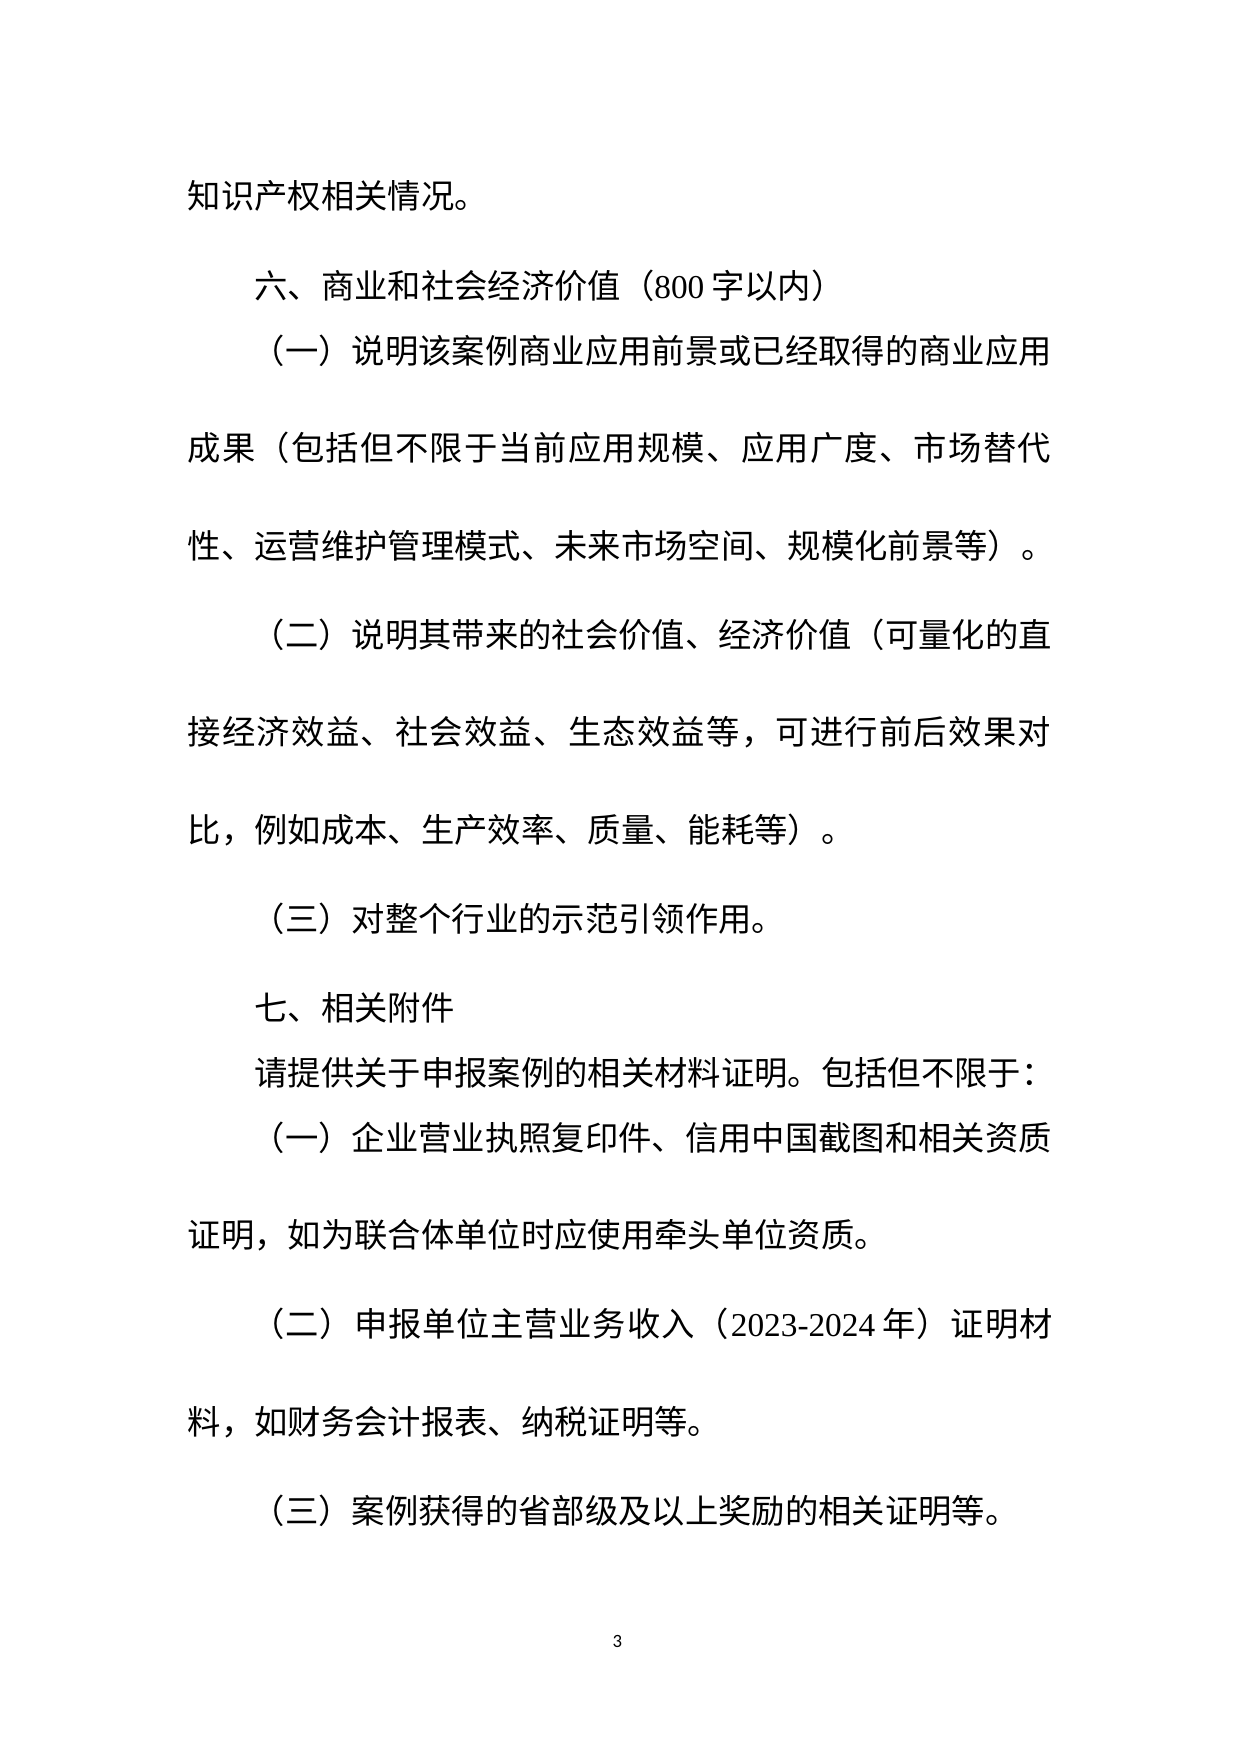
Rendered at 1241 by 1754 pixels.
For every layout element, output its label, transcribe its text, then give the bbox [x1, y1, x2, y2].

text （一）企业营业执照复印件、信用中国截图和相关资质证明，如为联合体单位时应使用牵头单位资质。 [187, 1103, 1053, 1266]
text （二）说明其带来的社会价值、经济价值（可量化的直接经济效益、社会效益、生态效益等，可进行前后效果对比，例如成本、生产效率、质量、能耗等）。 [187, 600, 1053, 860]
text （一）说明该案例商业应用前景或已经取得的商业应用成果（包括但不限于当前应用规模、应用广度、市场替代性、运营维护管理模式、未来市场空间、规模化前景等）。 [187, 316, 1053, 576]
text 七、相关附件 [187, 973, 1053, 1038]
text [187, 162, 1053, 227]
text 六、商业和社会经济价值（800字以内） [187, 251, 1053, 316]
text 请提供关于申报案例的相关材料证明。包括但不限于： [187, 1038, 1053, 1103]
text （二）申报单位主营业务收入（2023-2024年）证明材料，如财务会计报表、纳税证明等。 [187, 1290, 1053, 1452]
text （三）案例获得的省部级及以上奖励的相关证明等。 [187, 1476, 1053, 1541]
text （三）对整个行业的示范引领作用。 [187, 884, 1053, 949]
